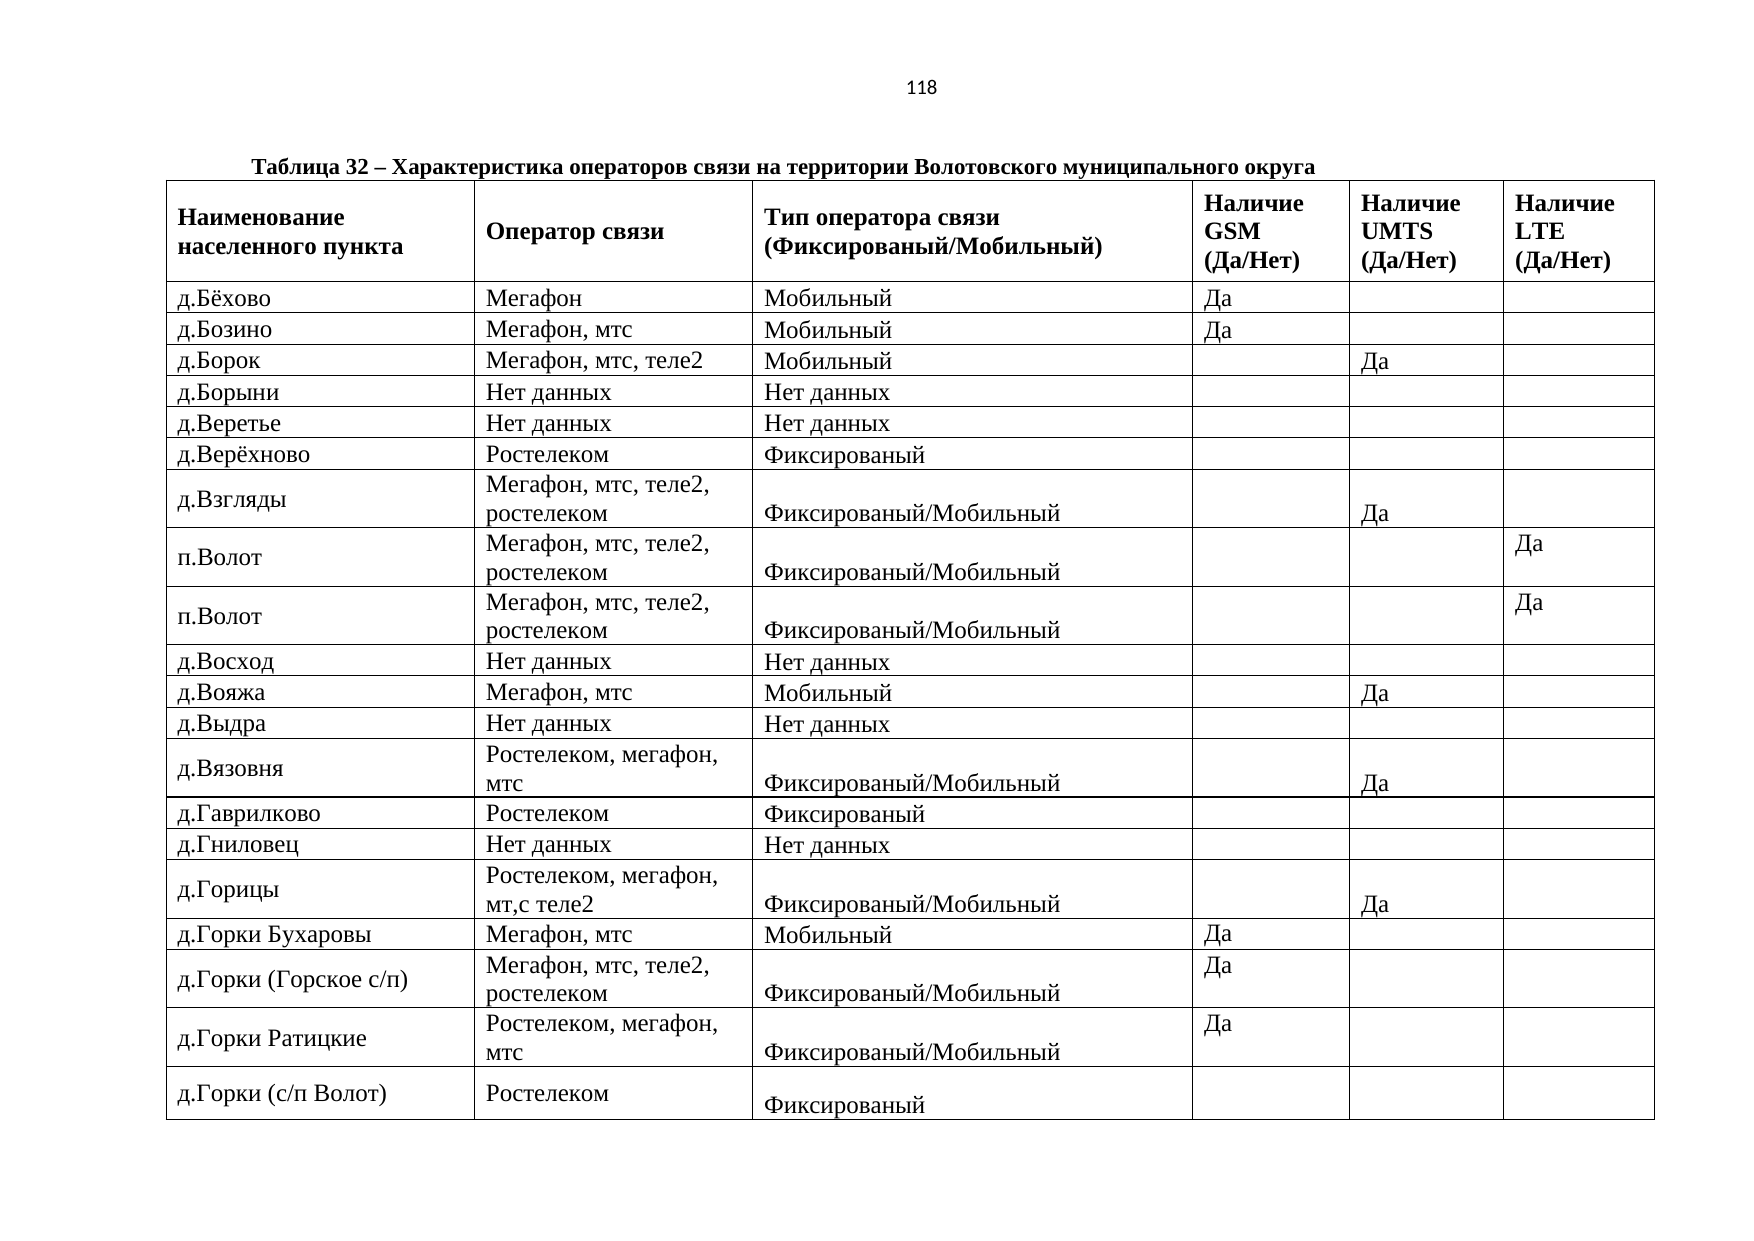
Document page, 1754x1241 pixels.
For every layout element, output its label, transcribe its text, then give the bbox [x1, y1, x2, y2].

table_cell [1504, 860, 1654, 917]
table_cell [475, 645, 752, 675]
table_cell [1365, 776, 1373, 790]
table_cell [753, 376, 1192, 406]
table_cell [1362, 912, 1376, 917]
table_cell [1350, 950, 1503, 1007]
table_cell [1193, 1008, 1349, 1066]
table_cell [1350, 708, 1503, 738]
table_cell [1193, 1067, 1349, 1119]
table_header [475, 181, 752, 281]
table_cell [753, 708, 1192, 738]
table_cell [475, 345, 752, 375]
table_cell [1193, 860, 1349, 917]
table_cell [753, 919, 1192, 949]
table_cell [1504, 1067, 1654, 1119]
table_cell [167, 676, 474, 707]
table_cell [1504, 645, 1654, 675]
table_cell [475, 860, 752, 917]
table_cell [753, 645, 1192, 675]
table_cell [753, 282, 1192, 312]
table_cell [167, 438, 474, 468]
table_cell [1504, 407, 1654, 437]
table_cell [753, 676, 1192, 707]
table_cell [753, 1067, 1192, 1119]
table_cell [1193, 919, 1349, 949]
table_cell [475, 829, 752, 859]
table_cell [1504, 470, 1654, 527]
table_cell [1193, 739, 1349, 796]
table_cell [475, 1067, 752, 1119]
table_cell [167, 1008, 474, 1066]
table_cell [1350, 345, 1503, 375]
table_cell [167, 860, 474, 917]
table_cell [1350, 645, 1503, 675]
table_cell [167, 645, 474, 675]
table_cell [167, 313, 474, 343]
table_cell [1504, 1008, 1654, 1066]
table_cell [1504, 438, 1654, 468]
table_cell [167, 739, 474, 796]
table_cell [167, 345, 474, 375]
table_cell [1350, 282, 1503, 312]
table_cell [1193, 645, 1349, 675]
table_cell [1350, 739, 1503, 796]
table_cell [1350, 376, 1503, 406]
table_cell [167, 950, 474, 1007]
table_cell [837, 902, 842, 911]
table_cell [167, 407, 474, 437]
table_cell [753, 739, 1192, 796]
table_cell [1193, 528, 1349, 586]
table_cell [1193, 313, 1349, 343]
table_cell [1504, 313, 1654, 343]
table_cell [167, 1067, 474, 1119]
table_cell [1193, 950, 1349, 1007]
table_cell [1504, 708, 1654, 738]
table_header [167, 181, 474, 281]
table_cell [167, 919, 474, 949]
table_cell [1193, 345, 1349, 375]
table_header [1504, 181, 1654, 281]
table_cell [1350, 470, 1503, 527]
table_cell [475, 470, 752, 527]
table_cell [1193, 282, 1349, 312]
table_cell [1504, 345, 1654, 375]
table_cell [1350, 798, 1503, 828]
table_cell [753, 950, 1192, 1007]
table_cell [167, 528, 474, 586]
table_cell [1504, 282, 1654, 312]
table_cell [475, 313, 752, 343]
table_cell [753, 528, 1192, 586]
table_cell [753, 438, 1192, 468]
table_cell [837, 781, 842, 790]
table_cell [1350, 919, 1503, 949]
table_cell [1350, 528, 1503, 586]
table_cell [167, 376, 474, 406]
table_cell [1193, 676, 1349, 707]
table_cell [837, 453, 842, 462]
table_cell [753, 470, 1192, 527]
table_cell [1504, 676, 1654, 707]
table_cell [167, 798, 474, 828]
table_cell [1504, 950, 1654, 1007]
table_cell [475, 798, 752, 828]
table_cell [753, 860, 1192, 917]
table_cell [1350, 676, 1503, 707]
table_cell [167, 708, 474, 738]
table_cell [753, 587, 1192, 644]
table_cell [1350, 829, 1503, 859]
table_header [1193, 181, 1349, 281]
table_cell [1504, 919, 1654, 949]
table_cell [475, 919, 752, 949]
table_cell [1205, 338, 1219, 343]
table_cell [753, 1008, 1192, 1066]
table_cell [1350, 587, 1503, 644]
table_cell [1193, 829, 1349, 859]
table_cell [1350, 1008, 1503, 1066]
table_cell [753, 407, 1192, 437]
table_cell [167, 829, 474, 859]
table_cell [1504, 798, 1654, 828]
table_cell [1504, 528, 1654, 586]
text Таблица 32 – Характеристика операторов связи на территории Волотовского муниципального округа [177, 153, 1665, 179]
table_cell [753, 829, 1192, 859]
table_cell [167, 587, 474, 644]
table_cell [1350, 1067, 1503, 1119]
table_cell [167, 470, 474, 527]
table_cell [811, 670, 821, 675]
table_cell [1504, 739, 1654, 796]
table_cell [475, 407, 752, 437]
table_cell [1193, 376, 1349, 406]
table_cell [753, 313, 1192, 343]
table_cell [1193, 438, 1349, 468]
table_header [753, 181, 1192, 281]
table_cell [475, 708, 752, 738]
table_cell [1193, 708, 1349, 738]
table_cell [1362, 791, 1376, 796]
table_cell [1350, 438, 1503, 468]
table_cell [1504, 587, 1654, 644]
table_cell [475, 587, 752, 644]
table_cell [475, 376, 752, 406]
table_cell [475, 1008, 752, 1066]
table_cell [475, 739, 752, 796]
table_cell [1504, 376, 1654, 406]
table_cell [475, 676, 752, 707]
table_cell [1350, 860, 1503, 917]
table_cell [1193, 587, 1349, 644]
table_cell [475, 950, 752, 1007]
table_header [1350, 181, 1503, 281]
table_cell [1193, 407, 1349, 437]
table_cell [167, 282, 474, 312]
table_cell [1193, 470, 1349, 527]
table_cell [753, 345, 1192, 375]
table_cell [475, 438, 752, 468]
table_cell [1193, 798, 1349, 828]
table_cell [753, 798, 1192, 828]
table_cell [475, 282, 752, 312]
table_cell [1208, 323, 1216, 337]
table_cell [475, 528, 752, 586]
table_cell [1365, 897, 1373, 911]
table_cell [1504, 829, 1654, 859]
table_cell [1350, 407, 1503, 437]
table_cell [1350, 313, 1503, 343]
